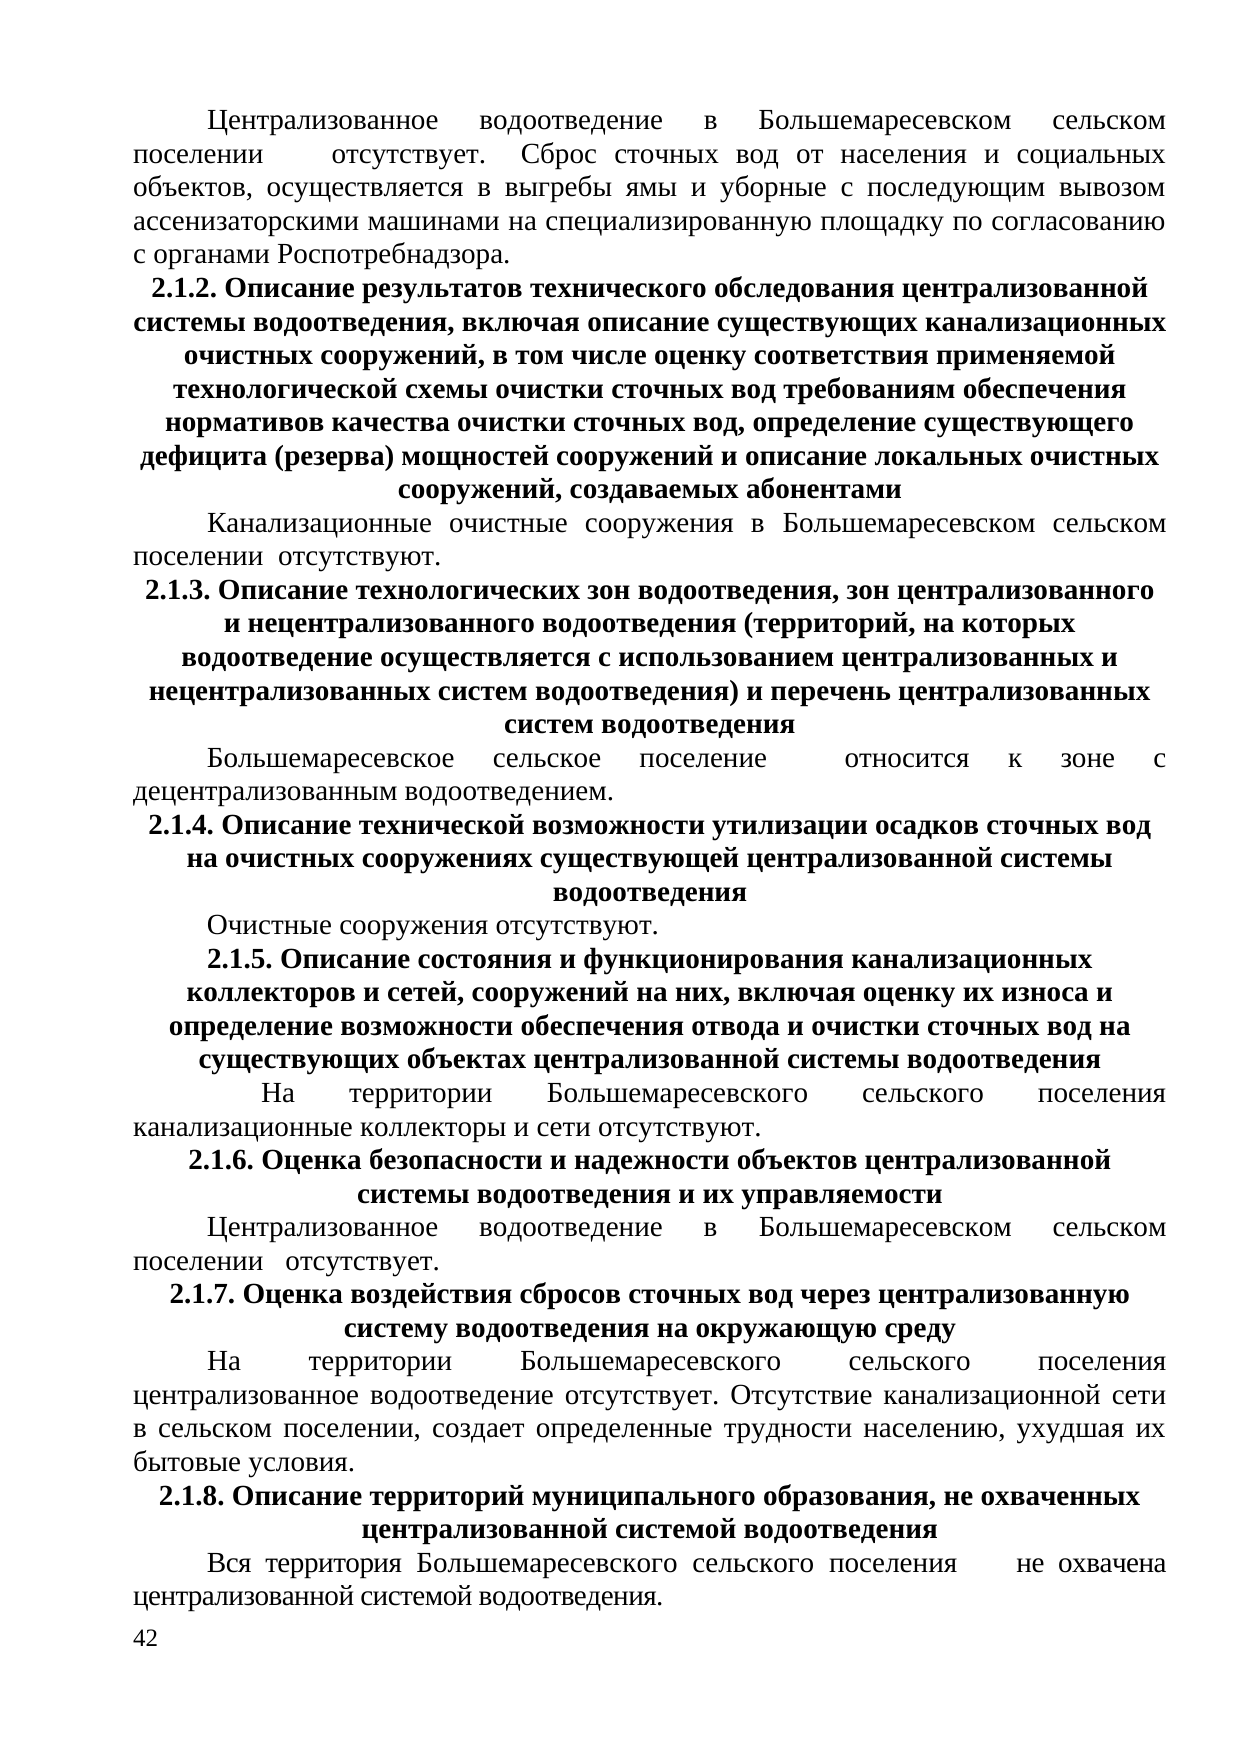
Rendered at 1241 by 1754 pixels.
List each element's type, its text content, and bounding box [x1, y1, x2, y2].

text Централизованное водоотведение в Большемаресевском сельском поселении отсутствует. [133, 1209, 1167, 1276]
text 2.1.7. Оценка воздействия сбросов сточных вод через централизованную систему водоотведения на окружающую среду [133, 1276, 1167, 1343]
text На территории Большемаресевского сельского поселения централизованное водоотведение отсутствует. Отсутствие канализационной сети в сельском поселении, создает определенные трудности населению, ухудшая их бытовые условия. [133, 1343, 1167, 1478]
text Канализационные очистные сооружения в Большемаресевском сельском поселении отсутствуют. [133, 505, 1167, 572]
text Большемаресевское сельское поселение относится к зоне с децентрализованным водоотведением. [133, 740, 1167, 807]
text 2.1.3. Описание технологических зон водоотведения, зон централизованного и нецентрализованного водоотведения (территорий, на которых водоотведение осуществляется с использованием централизованных и нецентрализованных систем водоотведения) и перечень централизованных систем водоотведения [133, 572, 1167, 740]
text 2.1.5. Описание состояния и функционирования канализационных коллекторов и сетей, сооружений на них, включая оценку их износа и определение возможности обеспечения отвода и очистки сточных вод на существующих объектах централизованной системы водоотведения [133, 941, 1167, 1075]
text Централизованное водоотведение в Большемаресевском сельском поселении отсутствует. Сброс сточных вод от населения и социальных объектов, осуществляется в выгребы ямы и уборные с последующим вывозом ассенизаторскими машинами на специализированную площадку по согласованию с органами Роспотребнадзора. [133, 102, 1167, 270]
text 2.1.6. Оценка безопасности и надежности объектов централизованной системы водоотведения и их управляемости [133, 1142, 1167, 1209]
text Вся территория Большемаресевского сельского поселения не охвачена централизованной системой водоотведения. [133, 1545, 1167, 1612]
text 2.1.2. Описание результатов технического обследования централизованной системы водоотведения, включая описание существующих канализационных очистных сооружений, в том числе оценку соответствия применяемой технологической схемы очистки сточных вод требованиям обеспечения нормативов качества очистки сточных вод, определение существующего дефицита (резерва) мощностей сооружений и описание локальных очистных сооружений, создаваемых абонентами [133, 270, 1167, 505]
text Очистные сооружения отсутствуют. [133, 907, 1167, 941]
text 2.1.8. Описание территорий муниципального образования, не охваченных централизованной системой водоотведения [133, 1478, 1167, 1545]
text На территории Большемаресевского сельского поселения канализационные коллекторы и сети отсутствуют. [133, 1075, 1167, 1142]
text 2.1.4. Описание технической возможности утилизации осадков сточных вод на очистных сооружениях существующей централизованной системы водоотведения [133, 807, 1167, 907]
